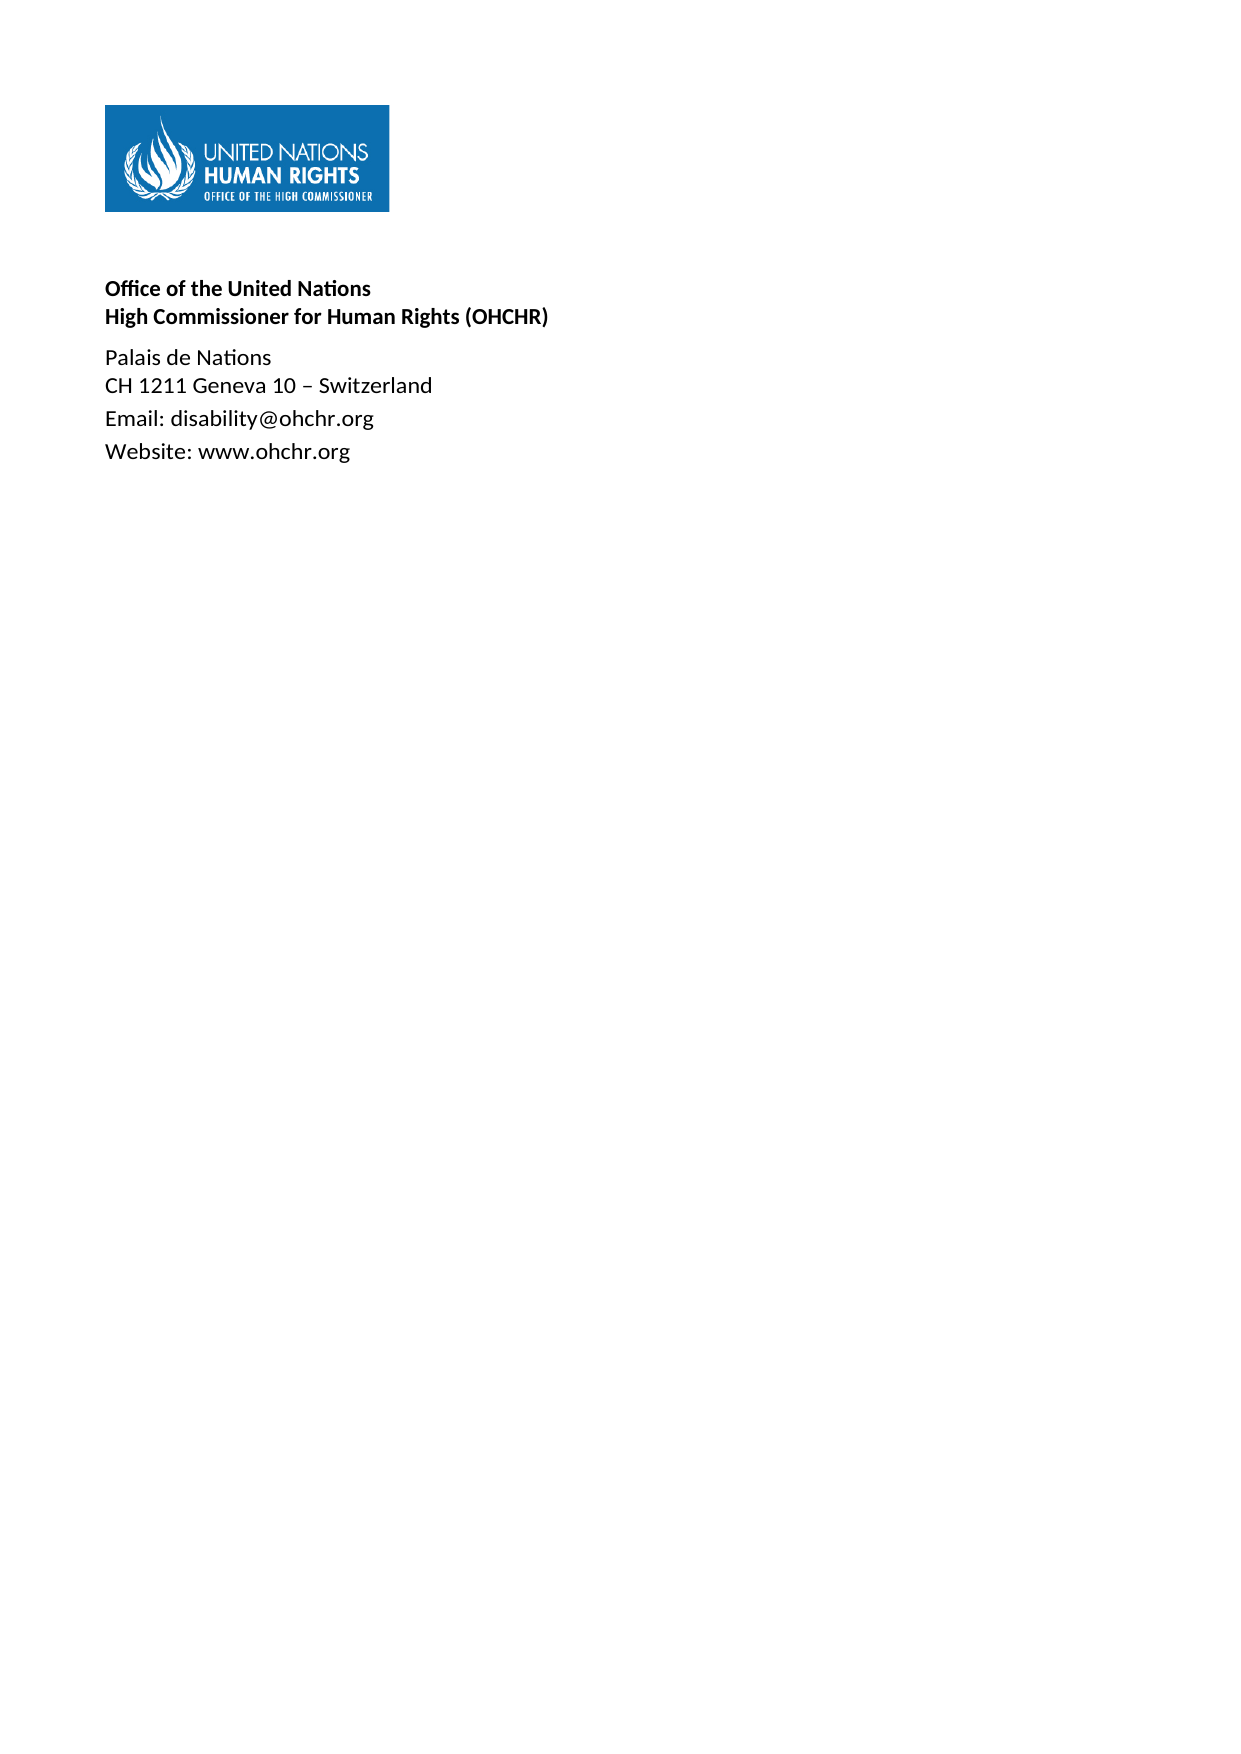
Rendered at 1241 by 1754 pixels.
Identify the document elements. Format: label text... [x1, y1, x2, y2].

text Palais de Nations [105, 343, 1135, 371]
text Website: www.ohchr.org [105, 437, 1135, 465]
text Email: disability@ohchr.org [105, 404, 1135, 432]
text High Commissioner for Human Rights (OHCHR) [105, 302, 1135, 330]
text CH 1211 Geneva 10 – Switzerland [105, 371, 1135, 399]
text Office of the United Nations [105, 274, 1135, 302]
picture [105, 105, 390, 212]
